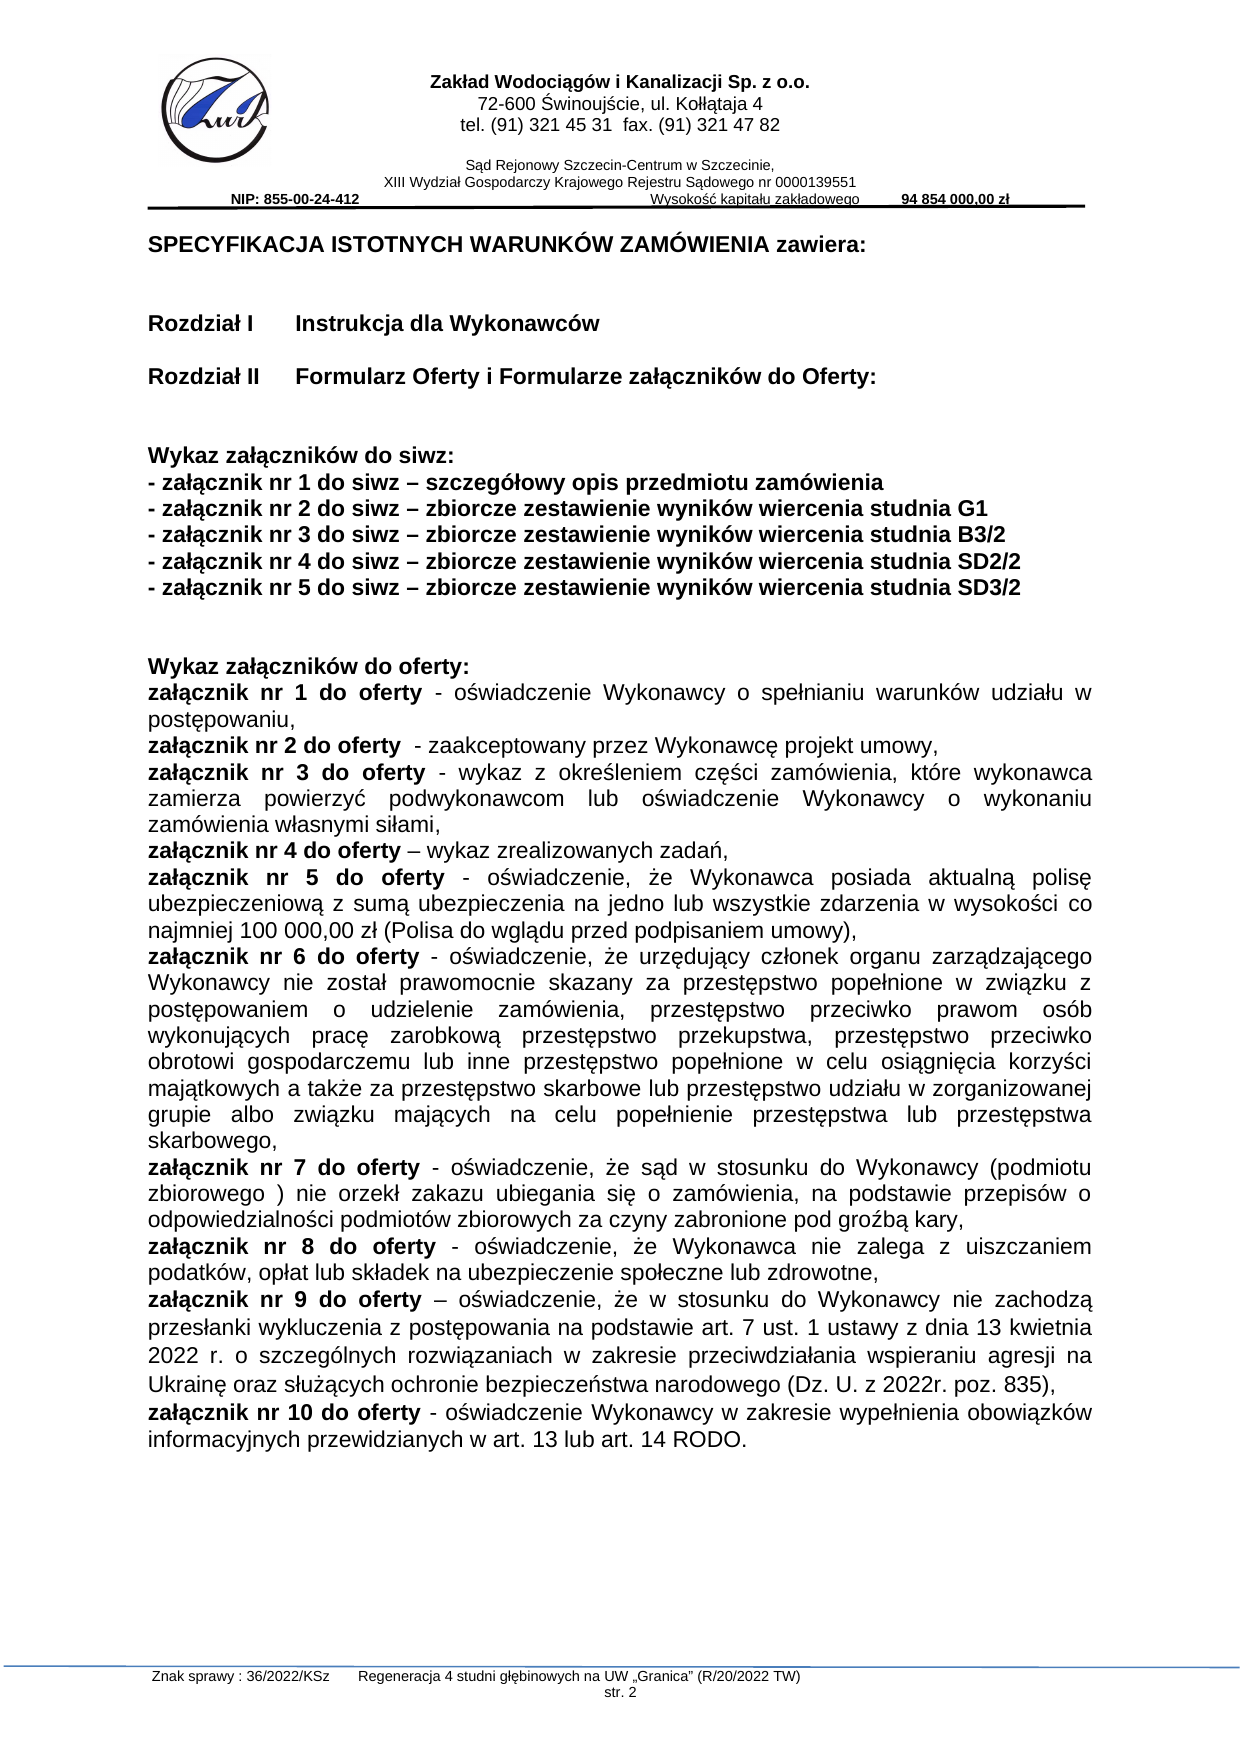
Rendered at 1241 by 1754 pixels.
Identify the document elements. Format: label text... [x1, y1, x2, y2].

text załącznik nr 6 do oferty - oświadczenie, że urzędujący członek organu zarządzającego Wykonawcy nie został prawomocnie skazany za przestępstwo popełnione w związku z postępowaniem o udzielenie zamówienia, przestępstwo przeciwko prawom osób wykonujących pracę zarobkową przestępstwo przekupstwa, przestępstwo przeciwko obrotowi gospodarczemu lub inne przestępstwo popełnione w celu osiągnięcia korzyści majątkowych a także za przestępstwo skarbowe lub przestępstwo udziału w zorganizowanej grupie albo związku mających na celu popełnienie przestępstwa lub przestępstwa skarbowego, [148, 943, 1092, 1154]
text - załącznik nr 5 do siwz – zbiorcze zestawienie wyników wiercenia studnia SD3/2 [148, 574, 1092, 600]
picture [158, 54, 272, 167]
text Wykaz załączników do siwz: [148, 442, 1092, 468]
text załącznik nr 4 do oferty – wykaz zrealizowanych zadań, [148, 837, 1092, 864]
text - załącznik nr 1 do siwz – szczegółowy opis przedmiotu zamówienia [148, 468, 1092, 495]
text załącznik nr 1 do oferty - oświadczenie Wykonawcy o spełnianiu warunków udziału w postępowaniu, [148, 679, 1092, 732]
text - załącznik nr 2 do siwz – zbiorcze zestawienie wyników wiercenia studnia G1 [148, 495, 1092, 521]
text - załącznik nr 3 do siwz – zbiorcze zestawienie wyników wiercenia studnia B3/2 [148, 521, 1092, 548]
text załącznik nr 9 do oferty – oświadczenie, że w stosunku do Wykonawcy nie zachodzą przesłanki wykluczenia z postępowania na podstawie art. 7 ust. 1 ustawy z dnia 13 kwietnia 2022 r. o szczególnych rozwiązaniach w zakresie przeciwdziałania wspieraniu agresji na Ukrainę oraz służących ochronie bezpieczeństwa narodowego (Dz. U. z 2022r. poz. 835), [148, 1286, 1092, 1397]
text załącznik nr 2 do oferty - zaakceptowany przez Wykonawcę projekt umowy, [148, 732, 1092, 758]
text Wykaz załączników do oferty: [148, 653, 1092, 679]
text załącznik nr 5 do oferty - oświadczenie, że Wykonawca posiada aktualną polisę ubezpieczeniową z sumą ubezpieczenia na jedno lub wszystkie zdarzenia w wysokości co najmniej 100 000,00 zł (Polisa do wglądu przed podpisaniem umowy), [148, 864, 1092, 943]
text załącznik nr 7 do oferty - oświadczenie, że sąd w stosunku do Wykonawcy (podmiotu zbiorowego ) nie orzekł zakazu ubiegania się o zamówienia, na podstawie przepisów o odpowiedzialności podmiotów zbiorowych za czyny zabronione pod groźbą kary, [148, 1154, 1092, 1233]
text Rozdział II Formularz Oferty i Formularze załączników do Oferty: [148, 363, 1092, 389]
text załącznik nr 10 do oferty - oświadczenie Wykonawcy w zakresie wypełnienia obowiązków informacyjnych przewidzianych w art. 13 lub art. 14 RODO. [148, 1399, 1092, 1452]
text Rozdział I Instrukcja dla Wykonawców [148, 310, 1092, 337]
text załącznik nr 8 do oferty - oświadczenie, że Wykonawca nie zalega z uiszczaniem podatków, opłat lub składek na ubezpieczenie społeczne lub zdrowotne, [148, 1233, 1092, 1286]
text SPECYFIKACJA ISTOTNYCH WARUNKÓW ZAMÓWIENIA zawiera: [148, 231, 1092, 258]
text załącznik nr 3 do oferty - wykaz z określeniem części zamówienia, które wykonawca zamierza powierzyć podwykonawcom lub oświadczenie Wykonawcy o wykonaniu zamówienia własnymi siłami, [148, 758, 1092, 837]
text - załącznik nr 4 do siwz – zbiorcze zestawienie wyników wiercenia studnia SD2/2 [148, 548, 1092, 574]
